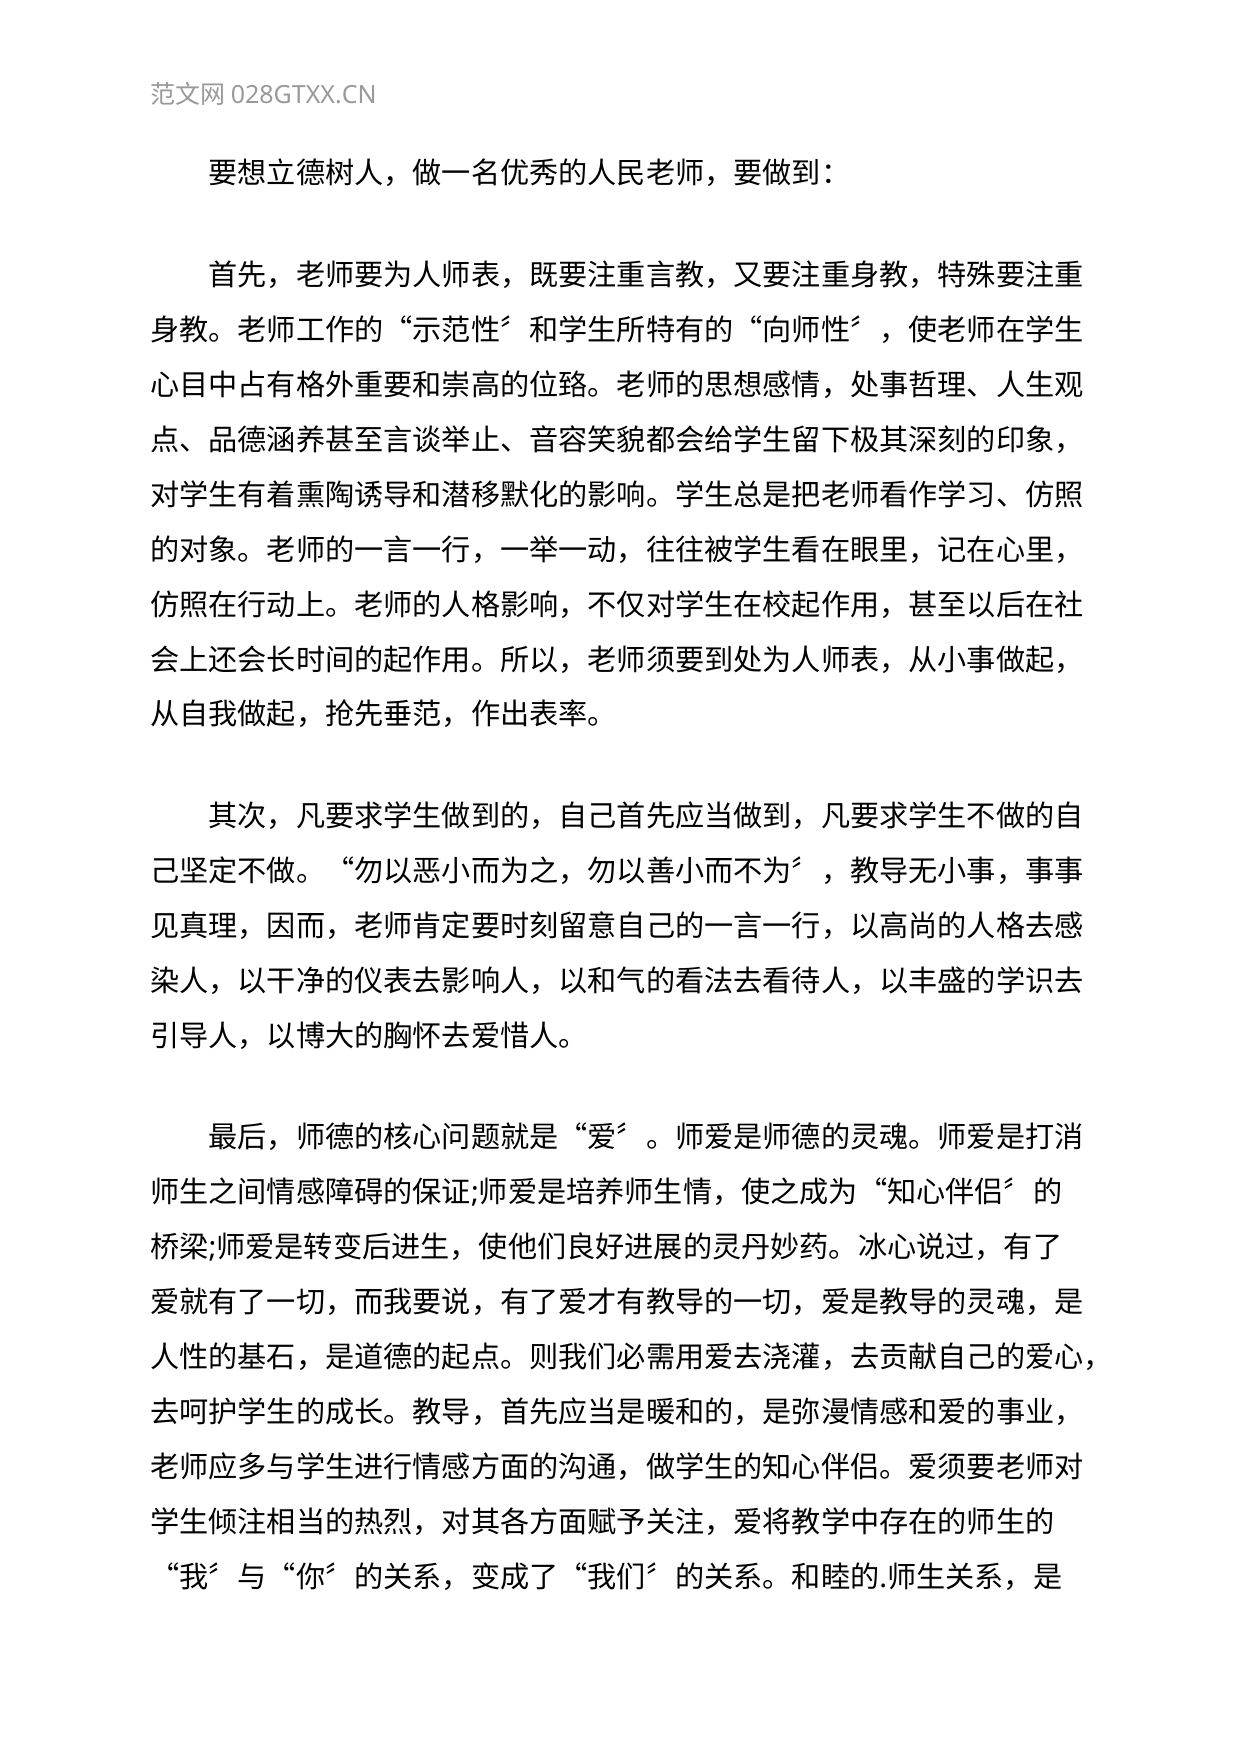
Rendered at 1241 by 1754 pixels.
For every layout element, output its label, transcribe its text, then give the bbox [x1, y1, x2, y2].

text 要想立德树人，做一名优秀的人民老师，要做到： [150, 150, 1090, 192]
text 其次，凡要求学生做到的，自己首先应当做到，凡要求学生不做的自己坚定不做。“勿以恶小而为之，勿以善小而不为〞，教导无小事，事事见真理，因而，老师肯定要时刻留意自己的一言一行，以高尚的人格去感染人，以干净的仪表去影响人，以和气的看法去看待人，以丰盛的学识去引导人，以博大的胸怀去爱惜人。 [150, 793, 1090, 1054]
text 首先，老师要为人师表，既要注重言教，又要注重身教，特殊要注重身教。老师工作的“示范性〞和学生所特有的“向师性〞，使老师在学生心目中占有格外重要和崇高的位臵。老师的思想感情，处事哲理、人生观点、品德涵养甚至言谈举止、音容笑貌都会给学生留下极其深刻的印象，对学生有着熏陶诱导和潜移默化的影响。学生总是把老师看作学习、仿照的对象。老师的一言一行，一举一动，往往被学生看在眼里，记在心里，仿照在行动上。老师的人格影响，不仅对学生在校起作用，甚至以后在社会上还会长时间的起作用。所以，老师须要到处为人师表，从小事做起，从自我做起，抢先垂范，作出表率。 [150, 252, 1090, 733]
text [150, 1114, 1090, 1596]
